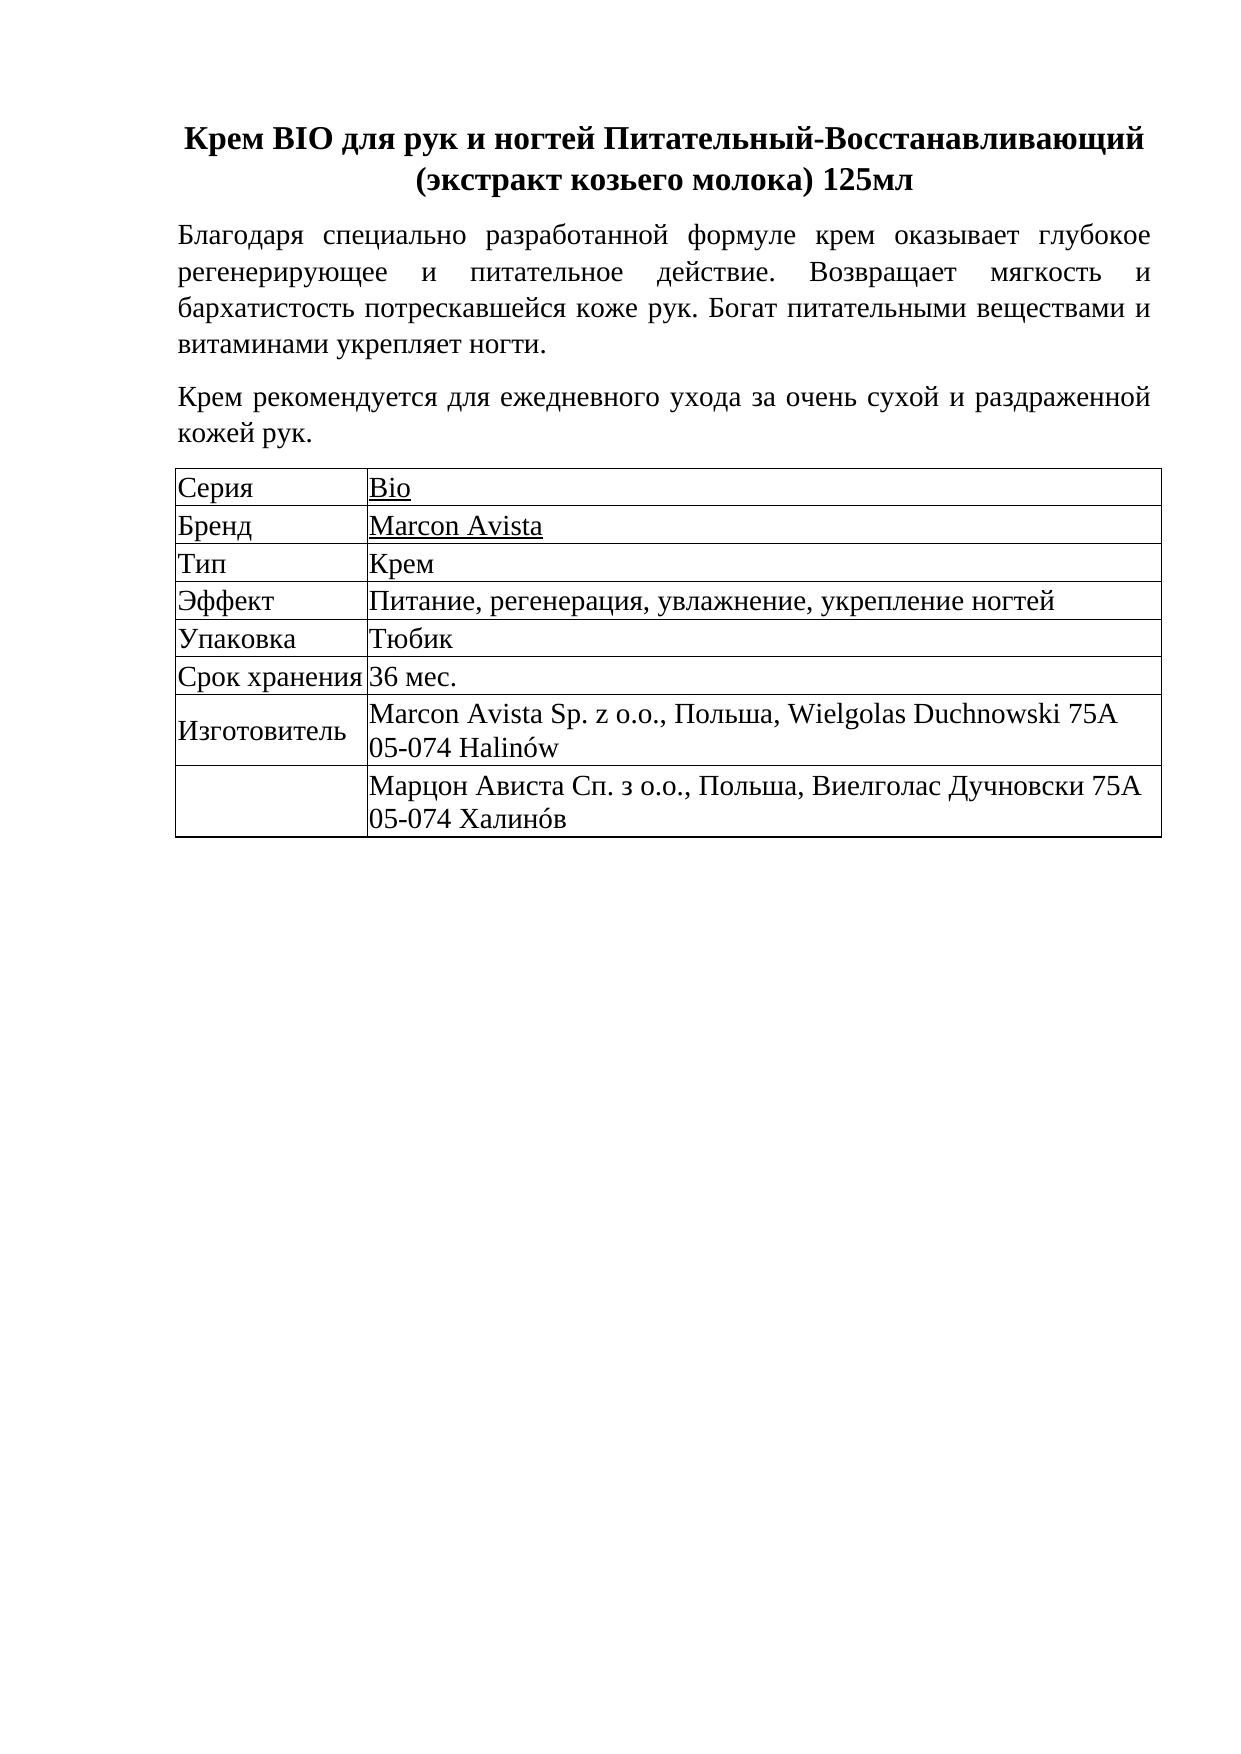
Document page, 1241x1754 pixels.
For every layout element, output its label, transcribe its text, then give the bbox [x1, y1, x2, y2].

table_cell Срок хранения [176, 657, 367, 694]
table_cell Marcon Avista Sp. z o.o., Польша, Wielgolas Duchnowski 75A 05-074 Halinów [368, 695, 1161, 765]
text Благодаря специально разработанной формуле крем оказывает глубокое регенерирующее и питательное действие. Возвращает мягкость и бархатистость потрескавшейся коже рук. Богат питательными веществами и витаминами укрепляет ногти. [177, 217, 1152, 359]
table_cell [176, 766, 367, 836]
table_cell Марцон Ависта Сп. з о.о., Польша, Виелголас Дучновски 75А 05-074 Халинóв [368, 766, 1161, 836]
text Крем рекомендуется для ежедневного ухода за очень сухой и раздраженной кожей рук. [177, 379, 1152, 448]
table_cell Тюбик [368, 620, 1161, 656]
table_cell Крем [368, 544, 1161, 581]
table_cell Тип [176, 544, 367, 581]
table_cell 36 мес. [368, 657, 1161, 694]
table_cell Изготовитель [176, 695, 367, 765]
table_cell Бренд [176, 506, 367, 543]
table_header Серия [176, 469, 367, 505]
text Крем BIO для рук и ногтей Питательный-Восстанавливающий (экстракт козьего молока) 125мл [177, 118, 1152, 198]
table_cell Питание, регенерация, увлажнение, укрепление ногтей [368, 582, 1161, 618]
table_cell Упаковка [176, 620, 367, 656]
table_header Bio [368, 469, 1161, 505]
table_cell Эффект [176, 582, 367, 618]
table_cell Marcon Avista [368, 506, 1161, 543]
